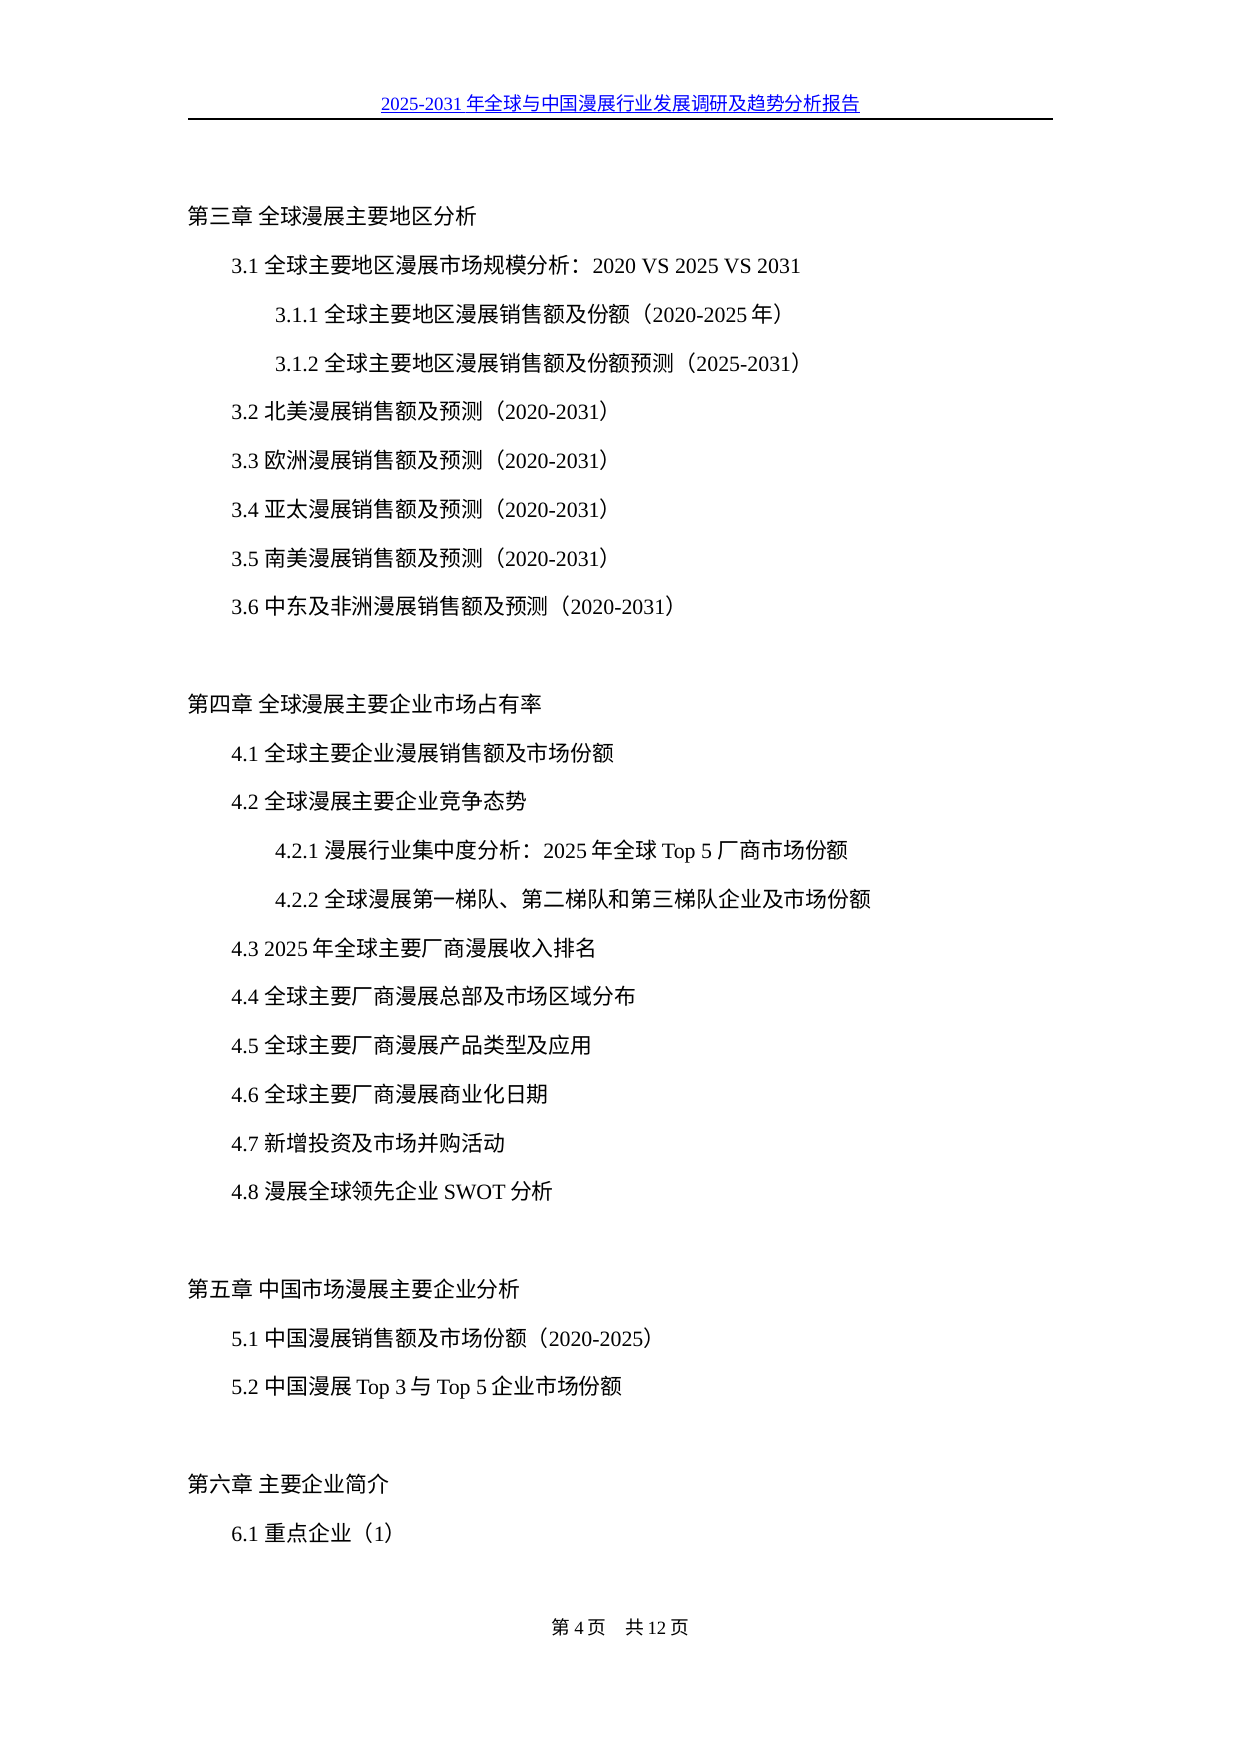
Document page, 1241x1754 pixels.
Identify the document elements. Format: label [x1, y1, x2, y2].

text [187, 150, 1053, 1548]
